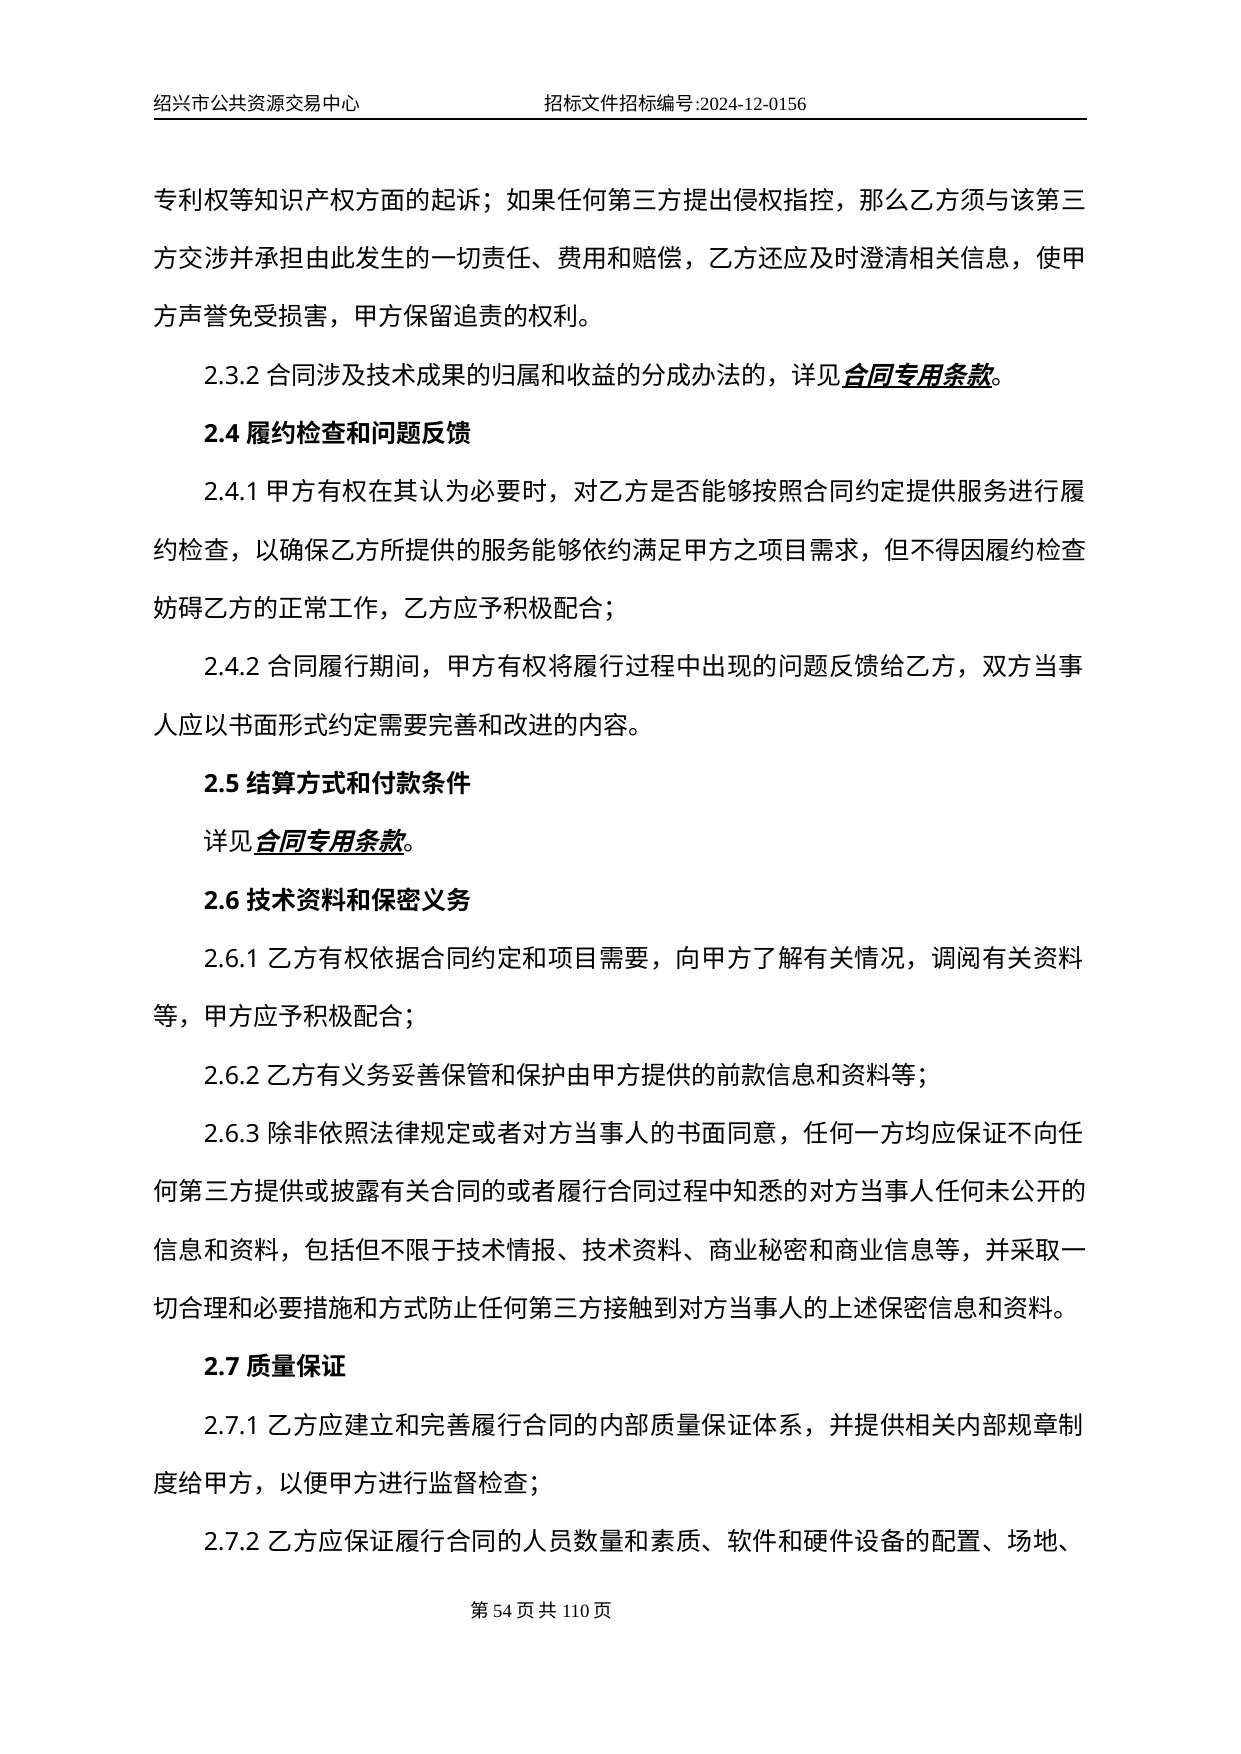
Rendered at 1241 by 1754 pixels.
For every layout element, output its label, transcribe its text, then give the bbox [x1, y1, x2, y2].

text 2.6.3 除非依照法律规定或者对方当事人的书面同意，任何一方均应保证不向任何第三方提供或披露有关合同的或者履行合同过程中知悉的对方当事人任何未公开的信息和资料，包括但不限于技术情报、技术资料、商业秘密和商业信息等，并采取一切合理和必要措施和方式防止任何第三方接触到对方当事人的上述保密信息和资料。 [153, 1096, 1087, 1329]
text 2.4.2 合同履行期间，甲方有权将履行过程中出现的问题反馈给乙方，双方当事人应以书面形式约定需要完善和改进的内容。 [153, 629, 1087, 746]
text 详见合同专用条款。 [153, 804, 1087, 862]
text 2.7 质量保证 [153, 1329, 1087, 1387]
text 2.6.1 乙方有权依据合同约定和项目需要，向甲方了解有关情况，调阅有关资料等，甲方应予积极配合； [153, 921, 1087, 1037]
text 2.4.1甲方有权在其认为必要时，对乙方是否能够按照合同约定提供服务进行履约检查，以确保乙方所提供的服务能够依约满足甲方之项目需求，但不得因履约检查妨碍乙方的正常工作，乙方应予积极配合； [153, 454, 1087, 629]
text 2.7.1 乙方应建立和完善履行合同的内部质量保证体系，并提供相关内部规章制度给甲方，以便甲方进行监督检查； [153, 1387, 1087, 1504]
text 2.5 结算方式和付款条件 [153, 746, 1087, 804]
text 2.4 履约检查和问题反馈 [153, 396, 1087, 454]
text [153, 1504, 1087, 1562]
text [153, 162, 1087, 337]
text 2.3.2 合同涉及技术成果的归属和收益的分成办法的，详见合同专用条款。 [153, 337, 1087, 396]
text 2.6 技术资料和保密义务 [153, 862, 1087, 921]
text 2.6.2 乙方有义务妥善保管和保护由甲方提供的前款信息和资料等； [153, 1037, 1087, 1096]
